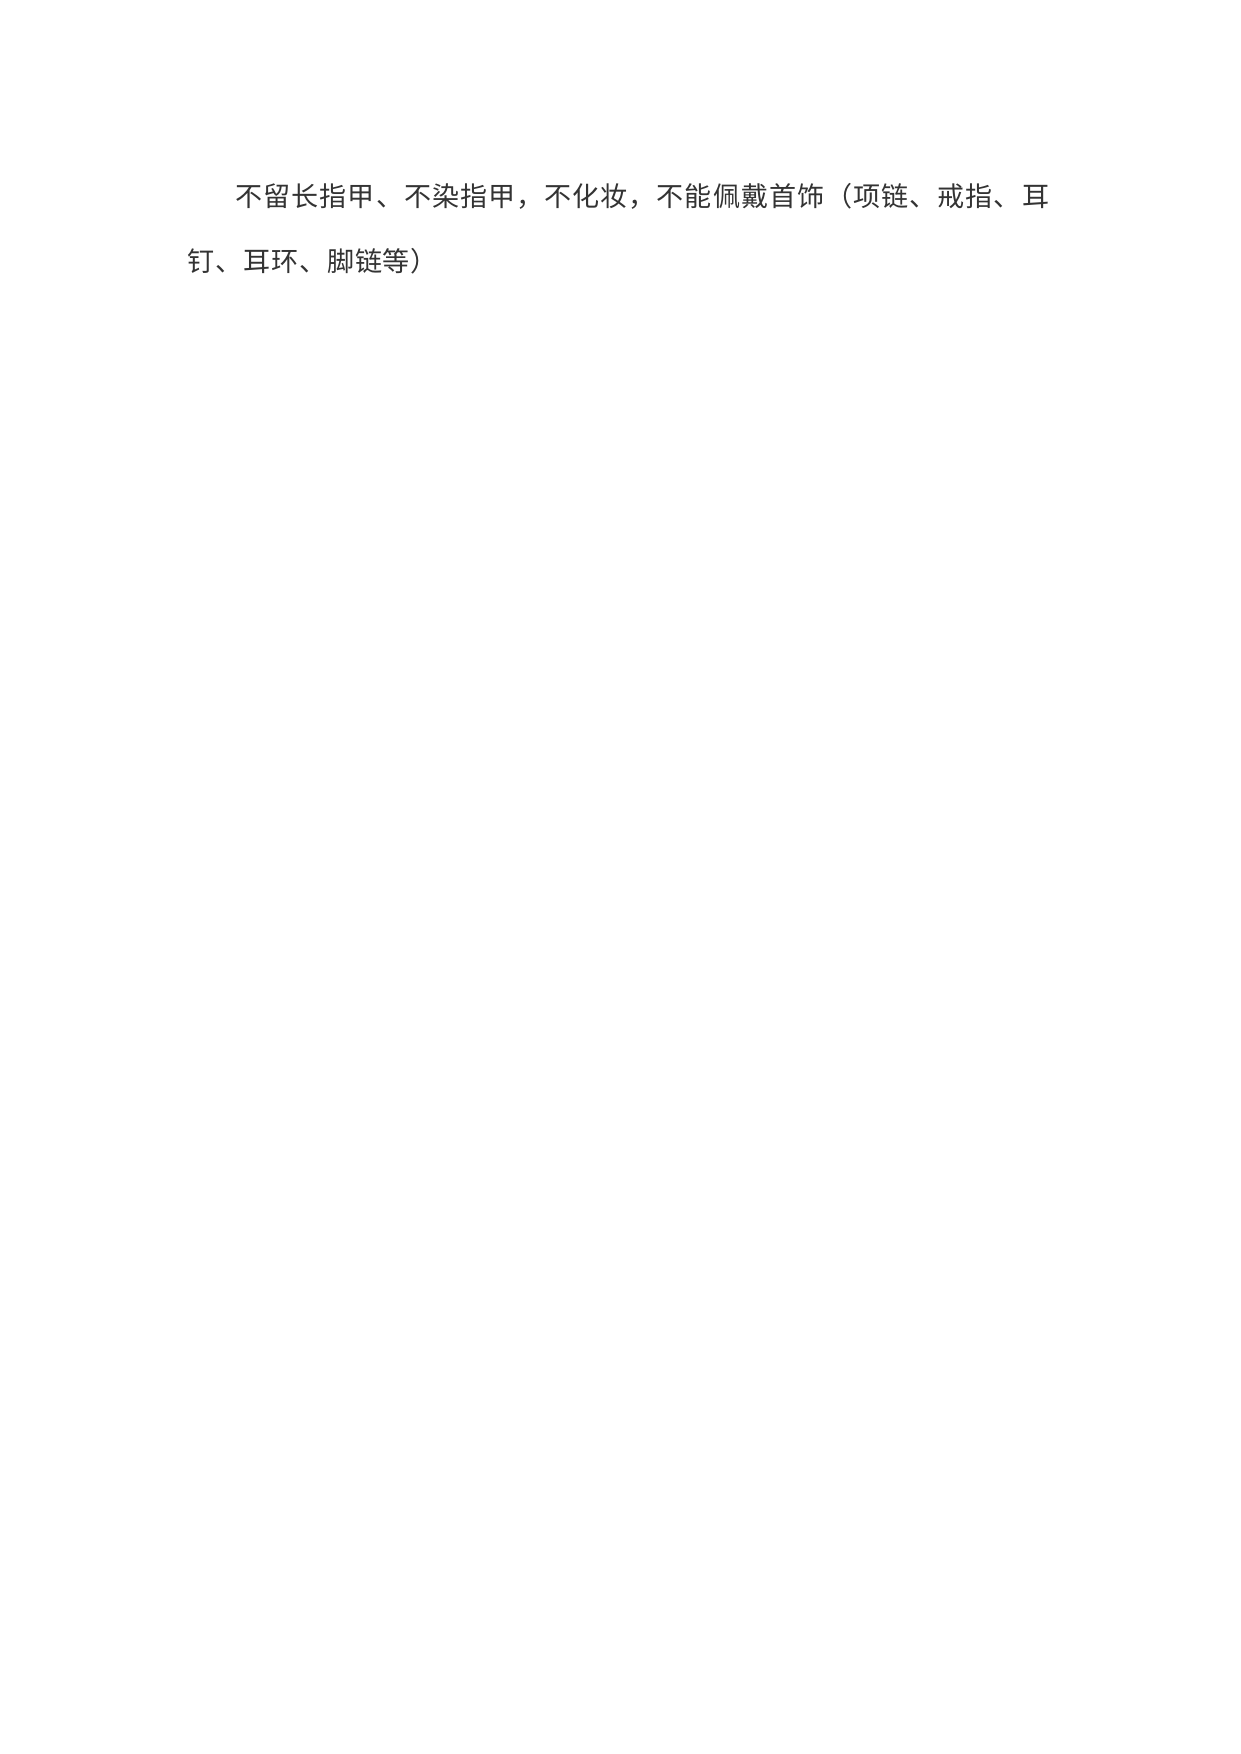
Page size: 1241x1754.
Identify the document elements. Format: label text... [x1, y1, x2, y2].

text 不留长指甲、不染指甲，不化妆，不能佩戴首饰（项链、戒指、耳钉、耳环、脚链等） [187, 162, 1053, 292]
